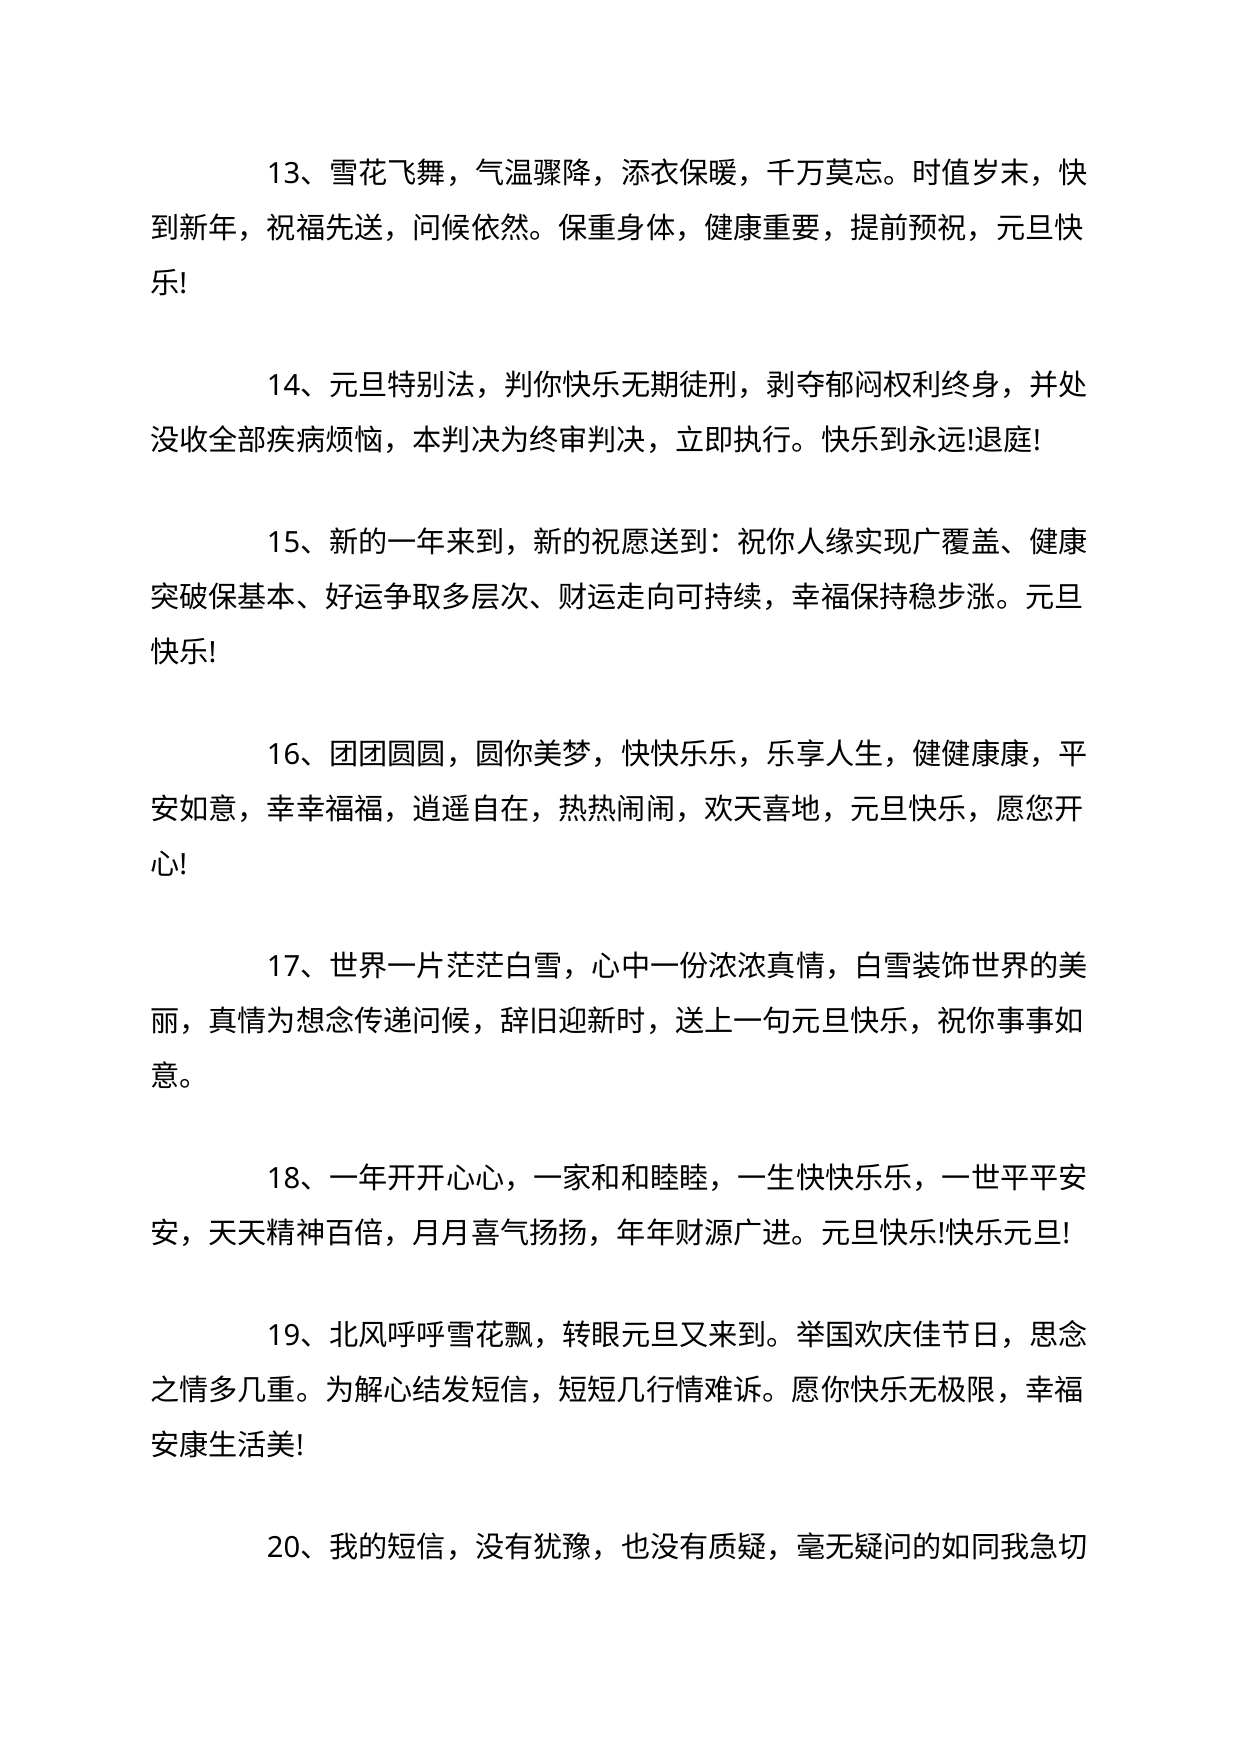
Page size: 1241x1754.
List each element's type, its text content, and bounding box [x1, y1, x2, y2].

text 16、团团圆圆，圆你美梦，快快乐乐，乐享人生，健健康康，平安如意，幸幸福福，逍遥自在，热热闹闹，欢天喜地，元旦快乐，愿您开心! [150, 731, 1090, 883]
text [150, 1523, 1090, 1566]
text 14、元旦特别法，判你快乐无期徒刑，剥夺郁闷权利终身，并处没收全部疾病烦恼，本判决为终审判决，立即执行。快乐到永远!退庭! [150, 362, 1090, 459]
text 13、雪花飞舞，气温骤降，添衣保暖，千万莫忘。时值岁末，快到新年，祝福先送，问候依然。保重身体，健康重要，提前预祝，元旦快乐! [150, 150, 1090, 302]
text 17、世界一片茫茫白雪，心中一份浓浓真情，白雪装饰世界的美丽，真情为想念传递问候，辞旧迎新时，送上一句元旦快乐，祝你事事如意。 [150, 943, 1090, 1095]
text 18、一年开开心心，一家和和睦睦，一生快快乐乐，一世平平安安，天天精神百倍，月月喜气扬扬，年年财源广进。元旦快乐!快乐元旦! [150, 1154, 1090, 1252]
text 19、北风呼呼雪花飘，转眼元旦又来到。举国欢庆佳节日，思念之情多几重。为解心结发短信，短短几行情难诉。愿你快乐无极限，幸福安康生活美! [150, 1311, 1090, 1463]
text 15、新的一年来到，新的祝愿送到：祝你人缘实现广覆盖、健康突破保基本、好运争取多层次、财运走向可持续，幸福保持稳步涨。元旦快乐! [150, 519, 1090, 671]
